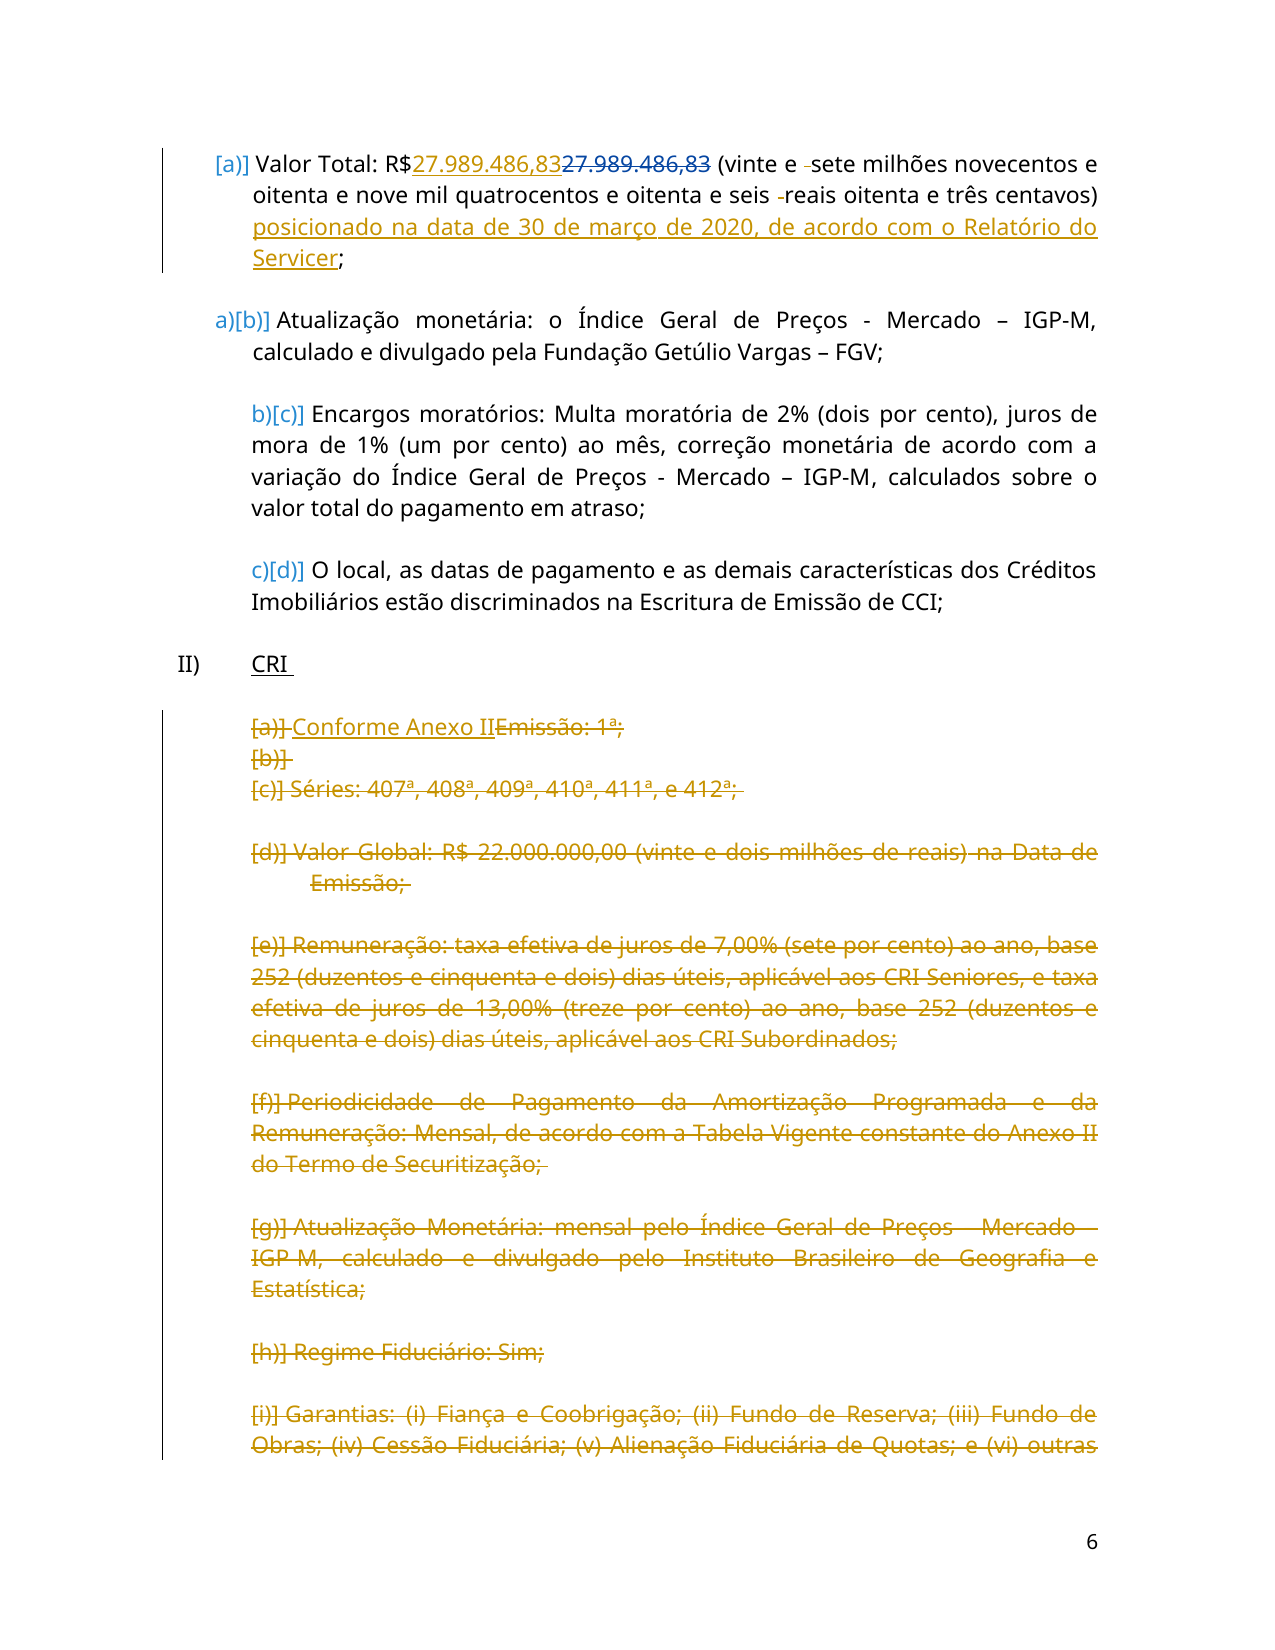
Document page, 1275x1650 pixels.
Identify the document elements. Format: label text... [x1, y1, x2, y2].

list Encargos moratórios: Multa moratória de 2% (dois por cento), juros de mora de 1% (um por cento) ao mês, correção monetária de acordo com a variação do Índice Geral de Preços - Mercado – IGP-M, calculados sobre o valor total do pagamento em atraso; [251, 398, 1098, 523]
list Valor Total: R$ (vinte e sete milhões novecentos e oitenta e nove mil quatrocentos e oitenta e seis reais oitenta e três centavos);‬‬‬‬‬‬‬‬‬‬ ‬ [215, 148, 1098, 273]
list CRI [177, 648, 1098, 679]
list Atualização monetária: o Índice Geral de Preços - Mercado – IGP-M, calculado e divulgado pela Fundação Getúlio Vargas – FGV; [215, 304, 1098, 366]
list O local, as datas de pagamento e as demais características dos Créditos Imobiliários estão discriminados na Escritura de Emissão de CCI; [251, 554, 1098, 616]
